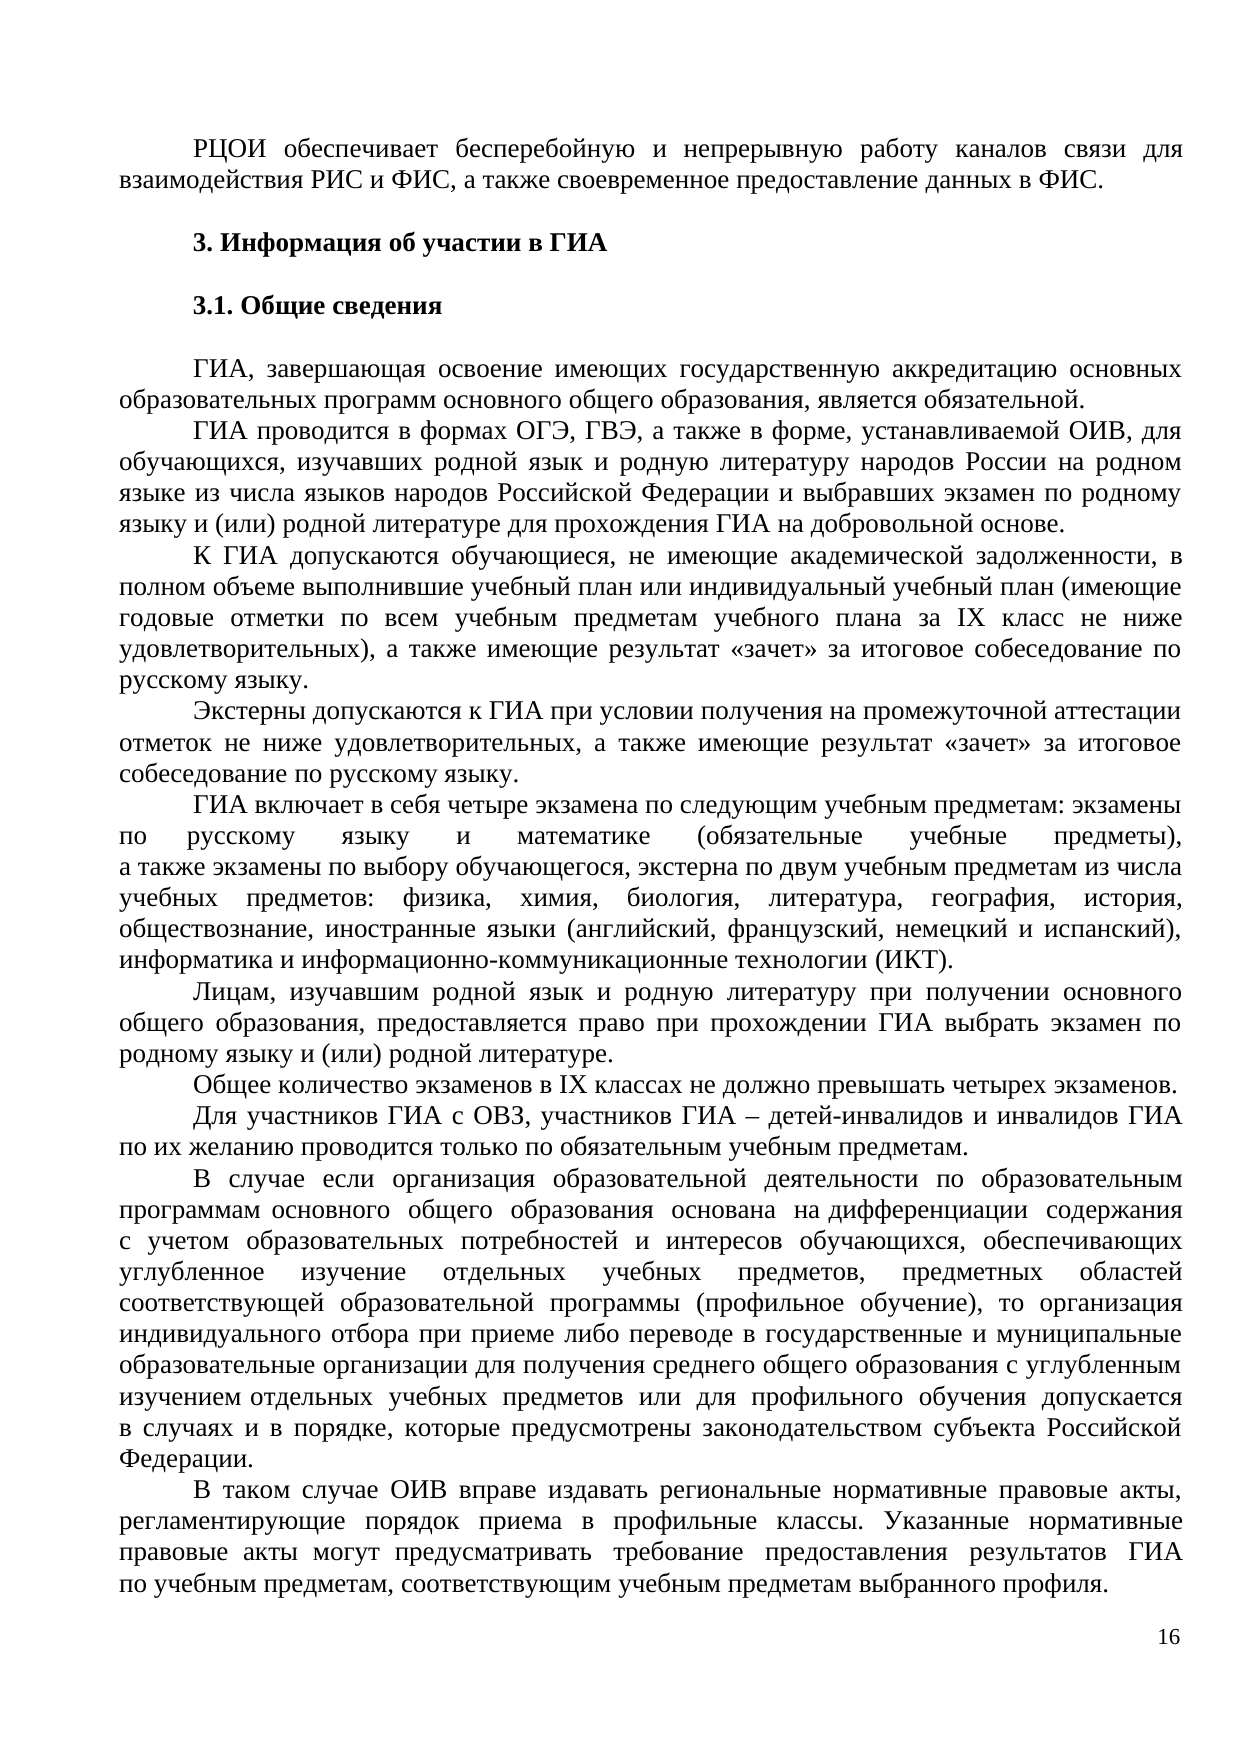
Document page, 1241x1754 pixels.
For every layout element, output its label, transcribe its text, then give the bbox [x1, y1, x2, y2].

subtitle Информация об участии в ГИА [193, 226, 1226, 257]
text Экстерны допускаются к ГИА при условии получения на промежуточной аттестации отметок не ниже удовлетворительных, а также имеющие результат «зачет» за итоговое собеседование по русскому языку. [119, 694, 1183, 788]
text РЦОИ обеспечивает бесперебойную и непрерывную работу каналов связи для взаимодействия РИС и ФИС, а также своевременное предоставление данных в ФИС. [119, 132, 1183, 194]
text К ГИА допускаются обучающиеся, не имеющие академической задолженности, в полном объеме выполнившие учебный план или индивидуальный учебный план (имеющие годовые отметки по всем учебным предметам учебного плана за IX класс не ниже удовлетворительных), а также имеющие результат «зачет» за итоговое собеседование по русскому языку. [119, 539, 1183, 694]
text ГИА проводится в формах ОГЭ, ГВЭ, а также в форме, устанавливаемой ОИВ, для обучающихся, изучавших родной язык и родную литературу народов России на родном языке из числа языков народов Российской Федерации и выбравших экзамен по родному языку и (или) родной литературе для прохождения ГИА на добровольной основе. [119, 414, 1183, 539]
text В случае если организация образовательной деятельности по образовательным программам основного общего образования основана на дифференциации содержания с учетом образовательных потребностей и интересов обучающихся, обеспечивающих углубленное изучение отдельных учебных предметов, предметных областей соответствующей образовательной программы (профильное обучение), то организация индивидуального отбора при приеме либо переводе в государственные и муниципальные образовательные организации для получения среднего общего образования с углубленным изучением отдельных учебных предметов или для профильного обучения допускается в случаях и в порядке, которые предусмотрены законодательством субъекта Российской Федерации. [119, 1162, 1183, 1473]
text ГИА, завершающая освоение имеющих государственную аккредитацию основных образовательных программ основного общего образования, является обязательной. [119, 352, 1183, 414]
text ГИА включает в себя четыре экзамена по следующим учебным предметам: экзамены по русскому языку и математике (обязательные учебные предметы), а также экзамены по выбору обучающегося, экстерна по двум учебным предметам из числа учебных предметов: физика, химия, биология, литература, география, история, обществознание, иностранные языки (английский, французский, немецкий и испанский), информатика и информационно-коммуникационные технологии (ИКТ). [119, 788, 1183, 975]
text Общее количество экзаменов в IX классах не должно превышать четырех экзаменов. [193, 1068, 1226, 1099]
text Лицам, изучавшим родной язык и родную литературу при получении основного общего образования, предоставляется право при прохождении ГИА выбрать экзамен по родному языку и (или) родной литературе. [119, 975, 1183, 1068]
subtitle Общие сведения [193, 289, 1226, 320]
text Для участников ГИА с ОВЗ, участников ГИА – детей-инвалидов и инвалидов ГИА по их желанию проводится только по обязательным учебным предметам. [119, 1099, 1183, 1162]
text В таком случае ОИВ вправе издавать региональные нормативные правовые акты, регламентирующие порядок приема в профильные классы. Указанные нормативные правовые акты могут предусматривать требование предоставления результатов ГИА по учебным предметам, соответствующим учебным предметам выбранного профиля. [119, 1473, 1183, 1598]
